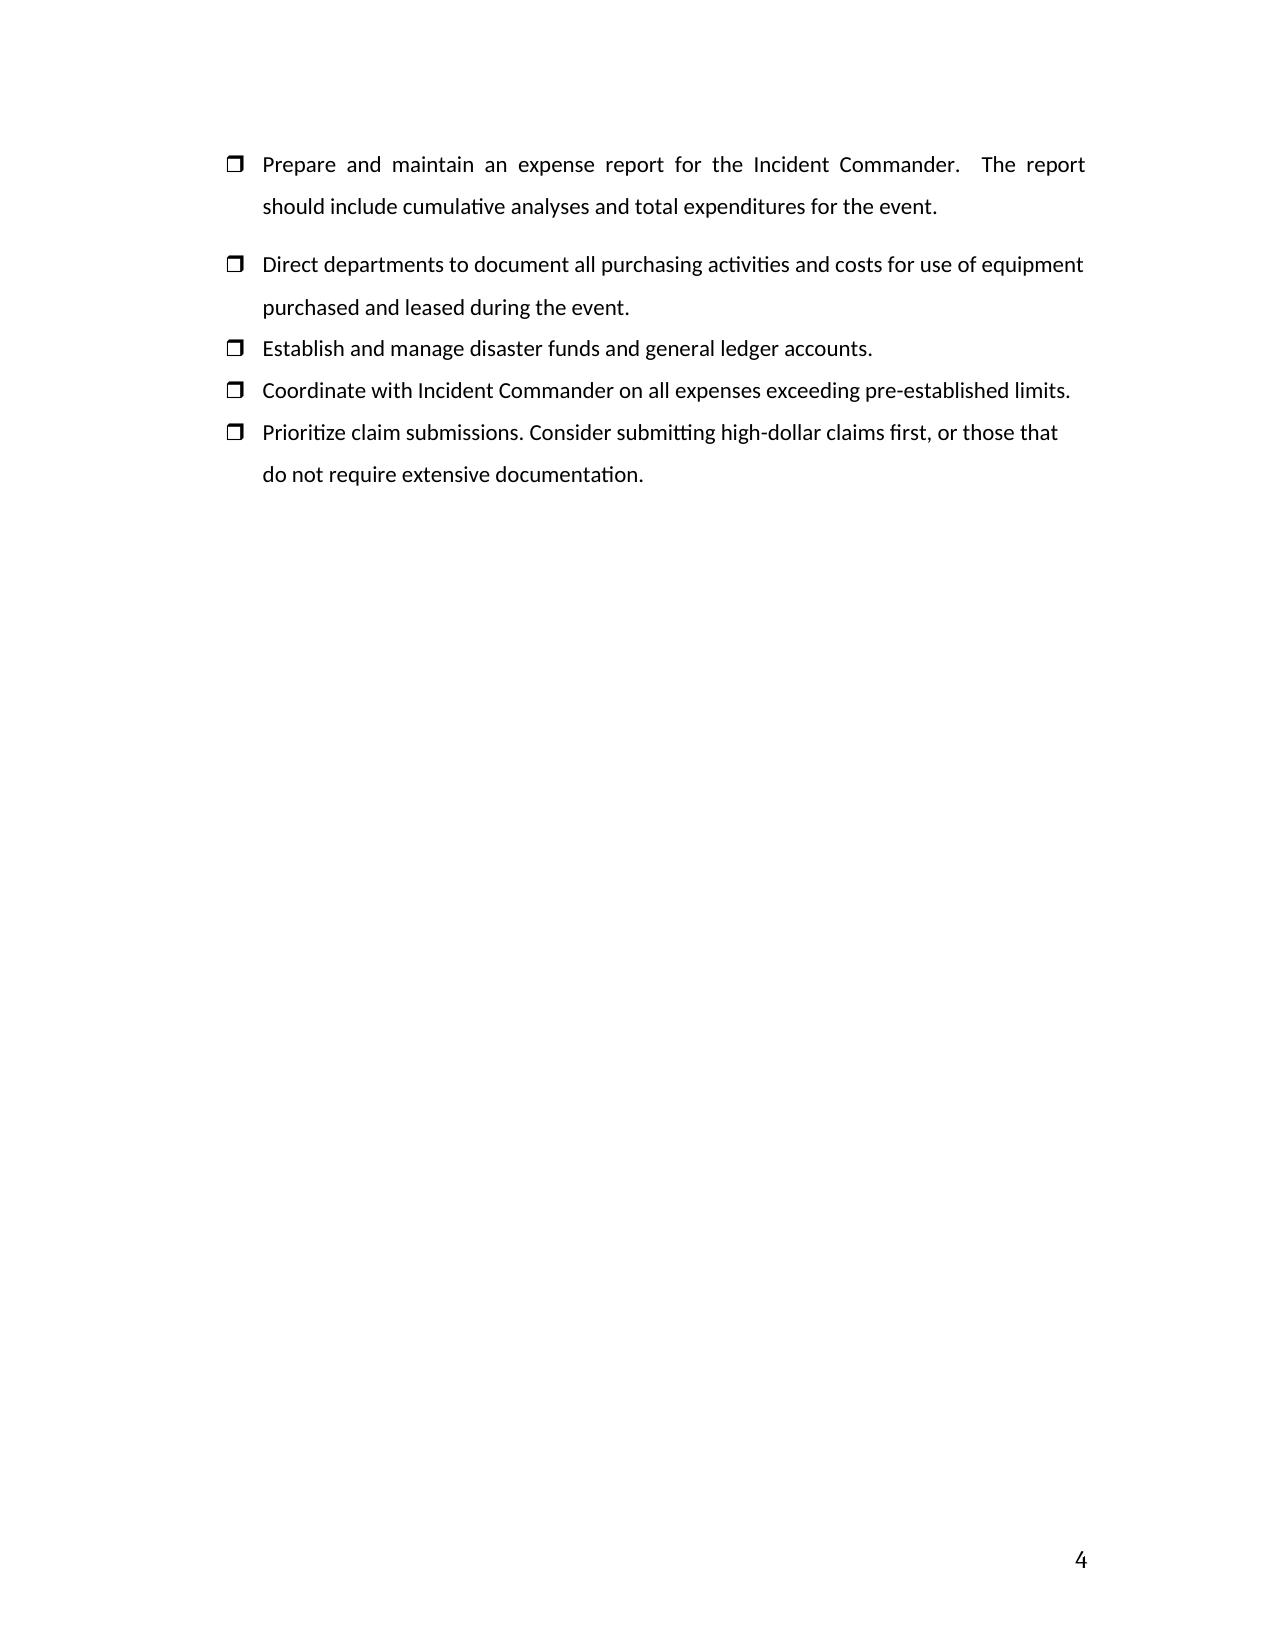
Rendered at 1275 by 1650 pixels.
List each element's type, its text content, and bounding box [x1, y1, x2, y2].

list Coordinate with Incident Commander on all expenses exceeding pre-established limits. [225, 377, 1087, 404]
list Prioritize claim submissions. Consider submitting high-dollar claims first, or those that do not require extensive documentation. [225, 418, 1087, 488]
list Establish and manage disaster funds and general ledger accounts. [225, 334, 1087, 363]
list Prepare and maintain an expense report for the Incident Commander. The report should include cumulative analyses and total expenditures for the event. [225, 150, 1087, 220]
list Direct departments to document all purchasing activities and costs for use of equipment purchased and leased during the event. [225, 251, 1087, 321]
